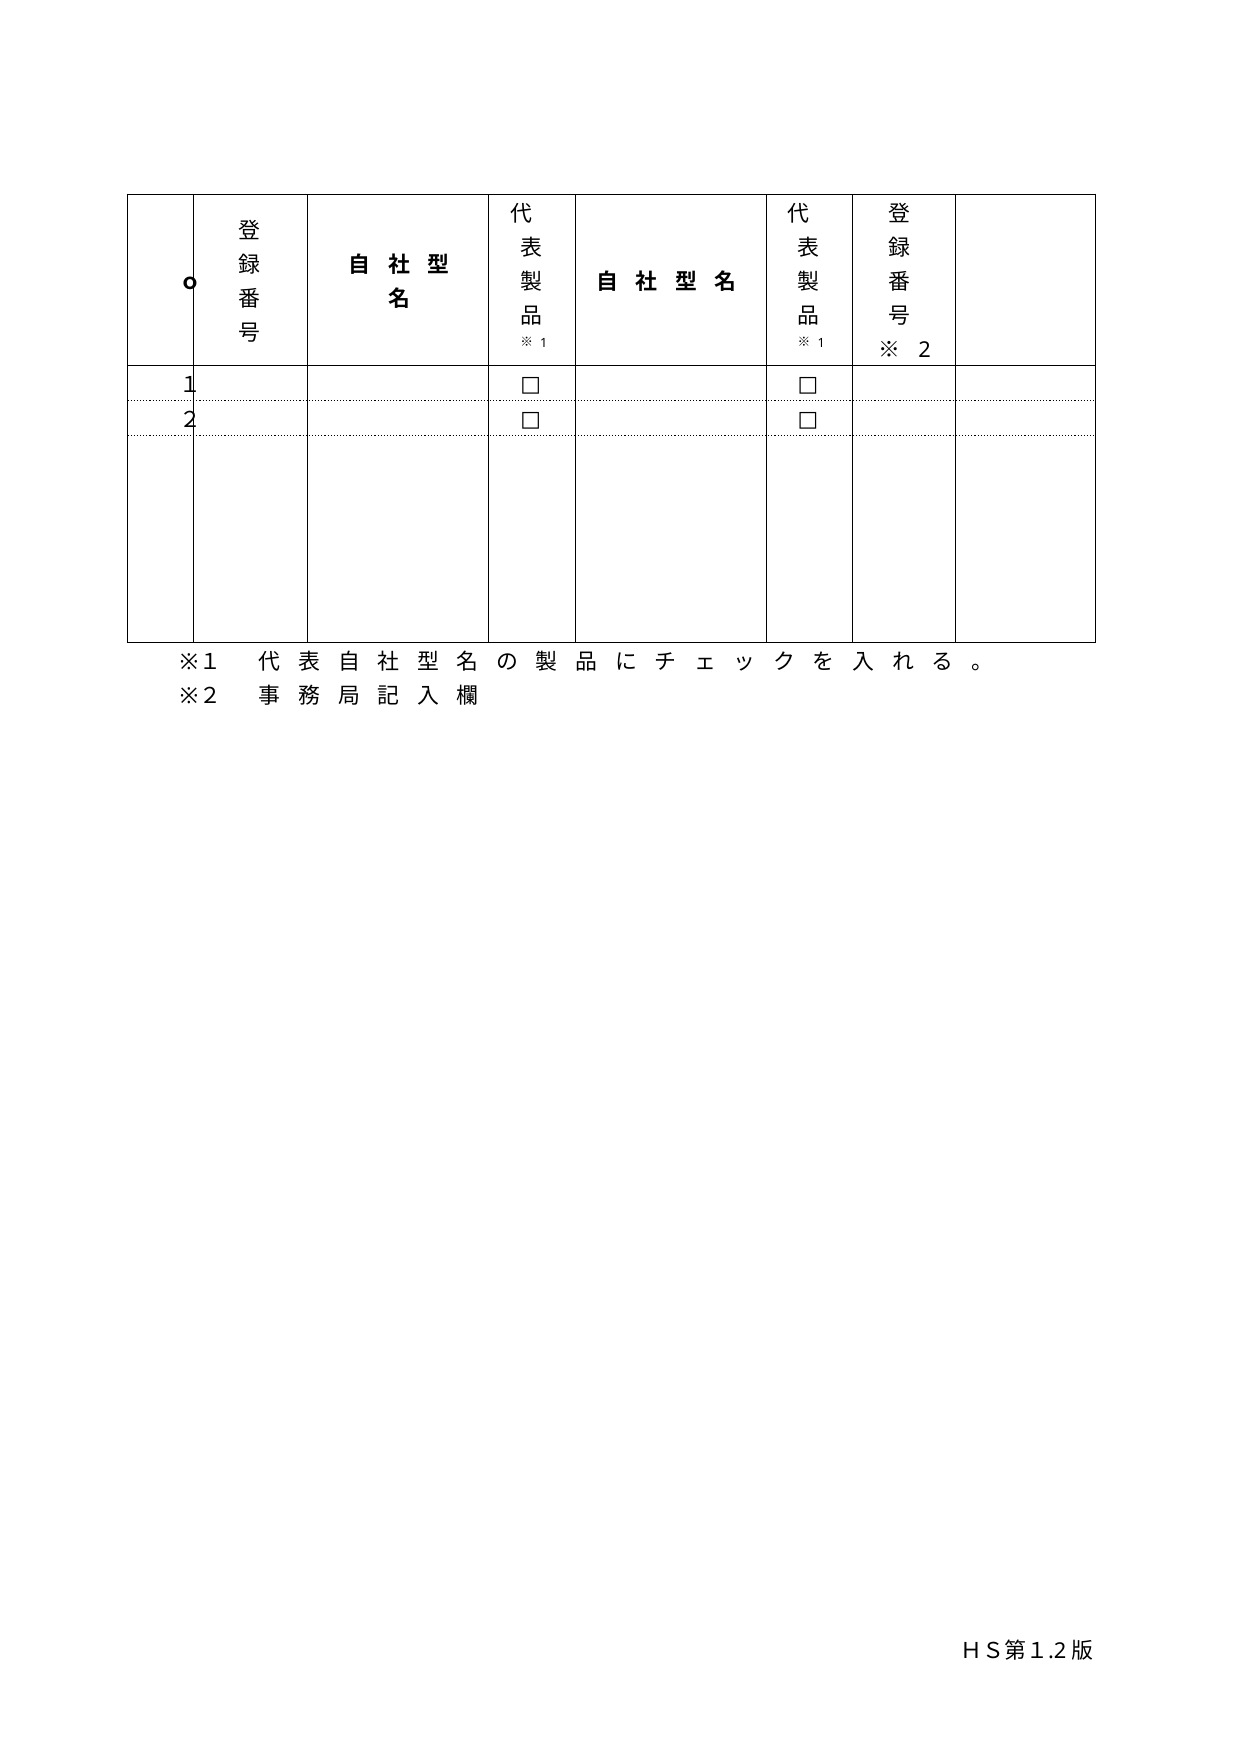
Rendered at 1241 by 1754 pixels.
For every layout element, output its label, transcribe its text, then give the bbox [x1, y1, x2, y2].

table_cell □ [489, 400, 575, 435]
table_cell [576, 435, 766, 642]
text ※２ 事務局記入欄 [179, 677, 1090, 711]
table_cell 登録番号 [194, 195, 307, 365]
table_cell [767, 435, 852, 642]
text ※１ 代表自社型名の製品にチェックを入れる。 [179, 643, 1090, 677]
table_cell ２ [128, 400, 193, 435]
table_cell [194, 400, 307, 435]
table_cell 代表 製品※1 [767, 195, 852, 365]
table_cell 自社型名 [576, 195, 766, 365]
table_cell [956, 366, 1095, 400]
table_header Ｎｏ [128, 195, 193, 365]
table_cell [956, 400, 1095, 435]
table_cell 代表 製品※1 [489, 195, 575, 365]
table_cell [489, 435, 575, 642]
table_cell [308, 400, 488, 435]
table_cell □ [767, 400, 852, 435]
table_cell [308, 366, 488, 400]
table_cell [576, 366, 766, 400]
table_cell 自社型名 [308, 195, 488, 365]
table_cell [853, 400, 955, 435]
table_cell □ [767, 366, 852, 400]
table_cell [853, 435, 955, 642]
table_cell [128, 435, 193, 642]
table_cell [853, 366, 955, 400]
table_cell [308, 435, 488, 642]
table_cell 登録番号※2 [853, 195, 955, 365]
table_cell [576, 400, 766, 435]
table_header 備考 [956, 195, 1095, 365]
table_cell □ [489, 366, 575, 400]
table_cell [194, 435, 307, 642]
table_cell [194, 366, 307, 400]
table_cell １ [128, 366, 193, 400]
table_cell [956, 435, 1095, 642]
